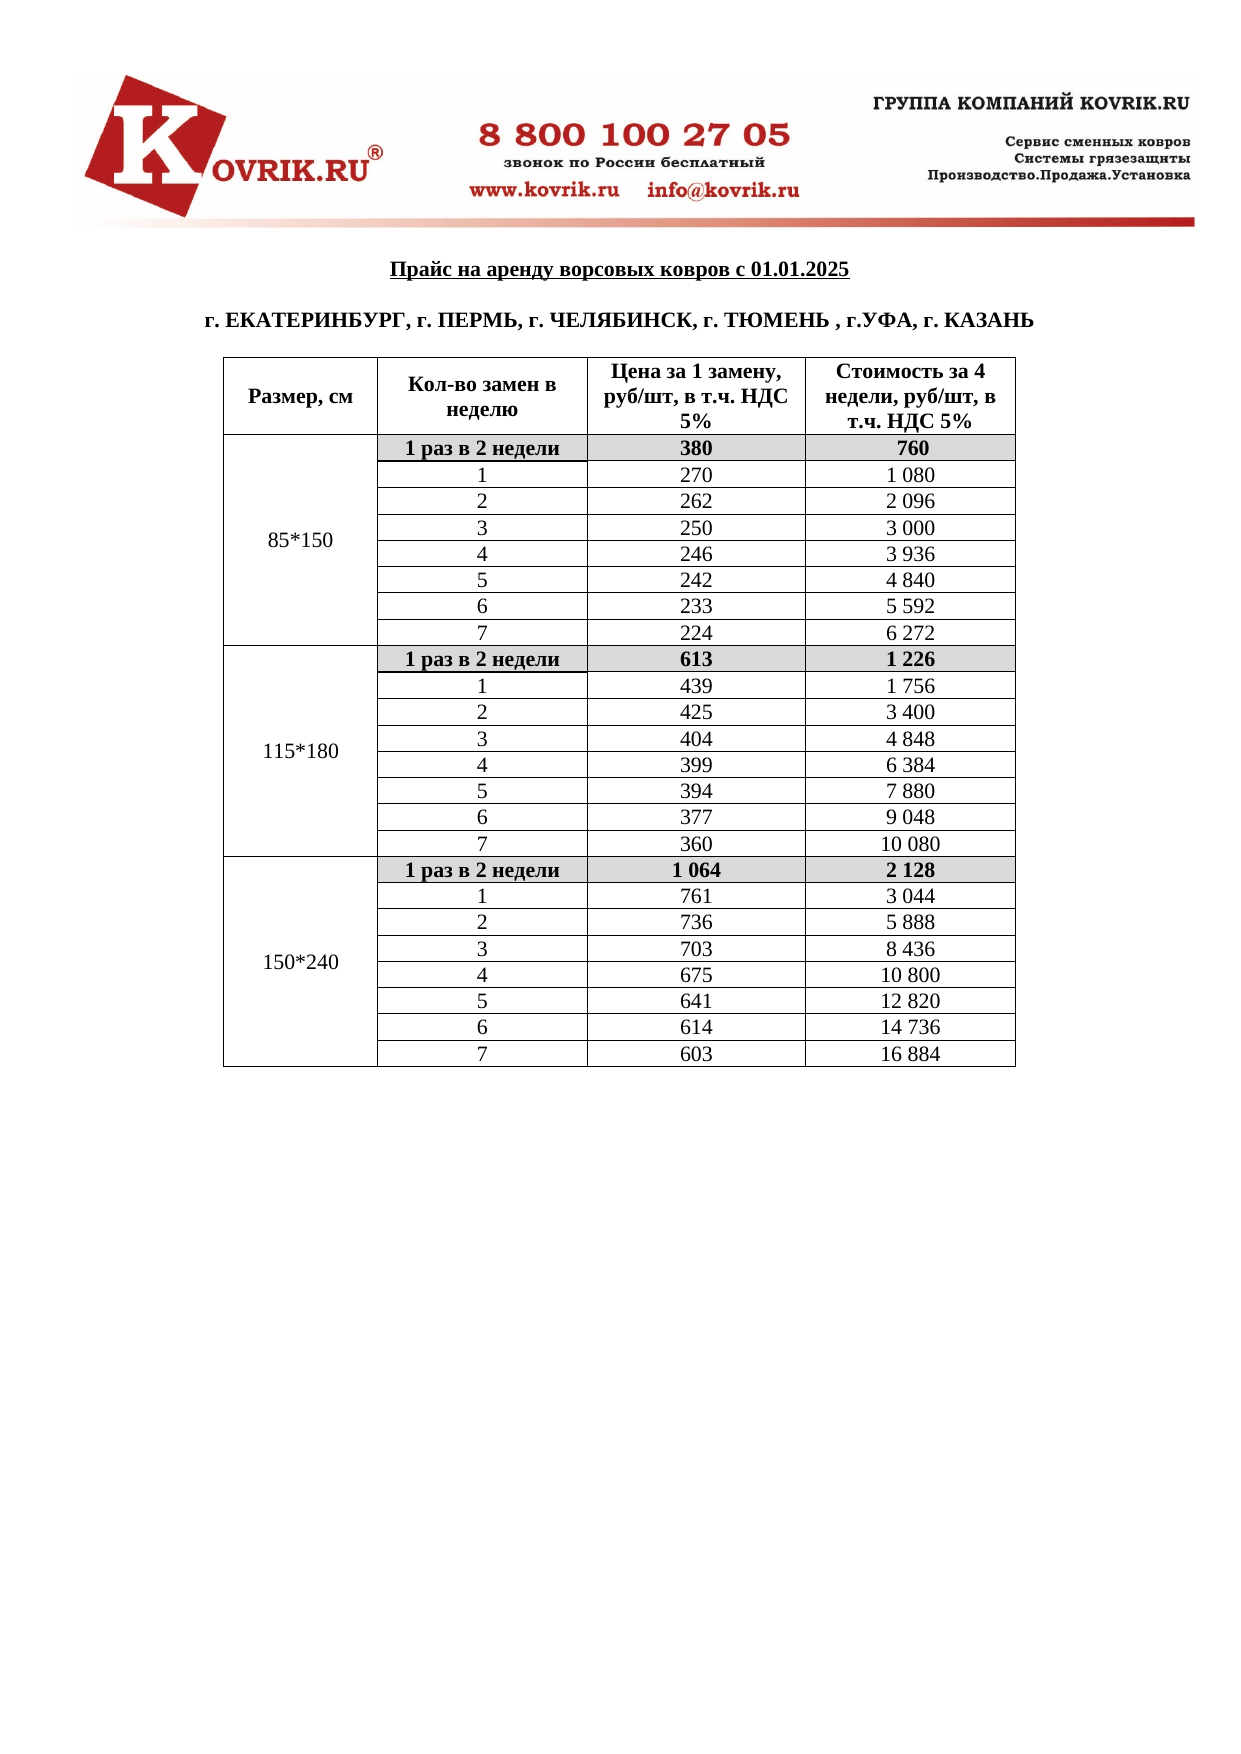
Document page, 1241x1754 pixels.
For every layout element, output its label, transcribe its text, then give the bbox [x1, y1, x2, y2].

table_cell 1 [378, 883, 587, 908]
table_cell 250 [588, 515, 805, 540]
table_cell 425 [588, 699, 805, 724]
table_cell 242 [588, 567, 805, 592]
table_header Цена за 1 замену, руб/шт, в т.ч. НДС 5% [588, 358, 805, 434]
table_cell 7 [378, 831, 587, 856]
table_cell 399 [588, 752, 805, 777]
table_cell 8 436 [806, 936, 1015, 961]
table_cell 4 [378, 752, 587, 777]
table_cell 2 [378, 909, 587, 934]
table_cell 3 [378, 936, 587, 961]
table_cell 360 [588, 831, 805, 856]
table_cell 6 [378, 1014, 587, 1039]
table_cell 3 000 [806, 515, 1015, 540]
table_cell 5 [378, 988, 587, 1013]
table_cell 115*180 [224, 646, 377, 856]
table_cell 2 128 [806, 857, 1015, 882]
table_cell 703 [588, 936, 805, 961]
table_cell 675 [588, 962, 805, 987]
table_header Стоимость за 4 недели, руб/шт, в т.ч. НДС 5% [806, 358, 1015, 434]
table_cell 5 888 [806, 909, 1015, 934]
text Прайс на аренду ворсовых ковров с 01.01.2025 [74, 256, 1165, 281]
table_cell 4 [378, 541, 587, 566]
table_cell 404 [588, 726, 805, 751]
table_cell 1 064 [588, 857, 805, 882]
table_cell 1 раз в 2 недели [378, 857, 587, 882]
table_cell 1 226 [806, 646, 1015, 671]
table_cell 394 [588, 778, 805, 803]
table_cell 2 [378, 699, 587, 724]
table_cell 1 080 [806, 461, 1015, 487]
table_cell 262 [588, 488, 805, 513]
text г. ЕКАТЕРИНБУРГ, г. ПЕРМЬ, г. ЧЕЛЯБИНСК, г. ТЮМЕНЬ , г.УФА, г. КАЗАНЬ [74, 307, 1165, 332]
table_cell 380 [588, 435, 805, 460]
table_cell 603 [588, 1041, 805, 1066]
table_cell 439 [588, 672, 805, 698]
table_cell 5 592 [806, 593, 1015, 618]
table_cell 3 [378, 726, 587, 751]
table_cell 614 [588, 1014, 805, 1039]
table_cell 4 [378, 962, 587, 987]
table_cell 1 [378, 462, 587, 487]
table_cell 613 [588, 646, 805, 671]
table_cell 150*240 [224, 857, 377, 1066]
table_cell 4 848 [806, 726, 1015, 751]
table_cell 233 [588, 593, 805, 618]
table_cell 3 936 [806, 541, 1015, 566]
table_header Кол-во замен в неделю [378, 358, 587, 434]
picture [73, 75, 1195, 228]
table_cell 7 880 [806, 778, 1015, 803]
table_cell 246 [588, 541, 805, 566]
table_cell 12 820 [806, 988, 1015, 1013]
table_cell 224 [588, 620, 805, 645]
table_cell 1 раз в 2 недели [378, 435, 587, 460]
table_cell 7 [378, 620, 587, 645]
table_cell 3 [378, 515, 587, 540]
table_cell 9 048 [806, 804, 1015, 829]
table_cell 641 [588, 988, 805, 1013]
table_cell 5 [378, 567, 587, 592]
table_cell 736 [588, 909, 805, 934]
table_cell 270 [588, 461, 805, 487]
table_cell 1 раз в 2 недели [378, 646, 587, 671]
table_cell 1 [378, 673, 587, 698]
table_cell 7 [378, 1041, 587, 1066]
table_cell 5 [378, 778, 587, 803]
table_cell 6 [378, 593, 587, 618]
table_cell 2 [378, 488, 587, 513]
table_cell 6 272 [806, 620, 1015, 645]
table_cell 3 400 [806, 699, 1015, 724]
table_header Размер, см [224, 358, 377, 434]
table_cell 14 736 [806, 1014, 1015, 1039]
table_cell 85*150 [224, 435, 377, 645]
table_cell 6 384 [806, 752, 1015, 777]
table_cell 10 800 [806, 962, 1015, 987]
table_cell 761 [588, 883, 805, 908]
table_cell 760 [806, 435, 1015, 460]
table_cell 6 [378, 804, 587, 829]
table_cell 4 840 [806, 567, 1015, 592]
table_cell 16 884 [806, 1041, 1015, 1066]
table_cell 2 096 [806, 488, 1015, 513]
table_cell 3 044 [806, 883, 1015, 908]
table_cell 377 [588, 804, 805, 829]
table_cell 1 756 [806, 672, 1015, 698]
table_cell 10 080 [806, 831, 1015, 856]
